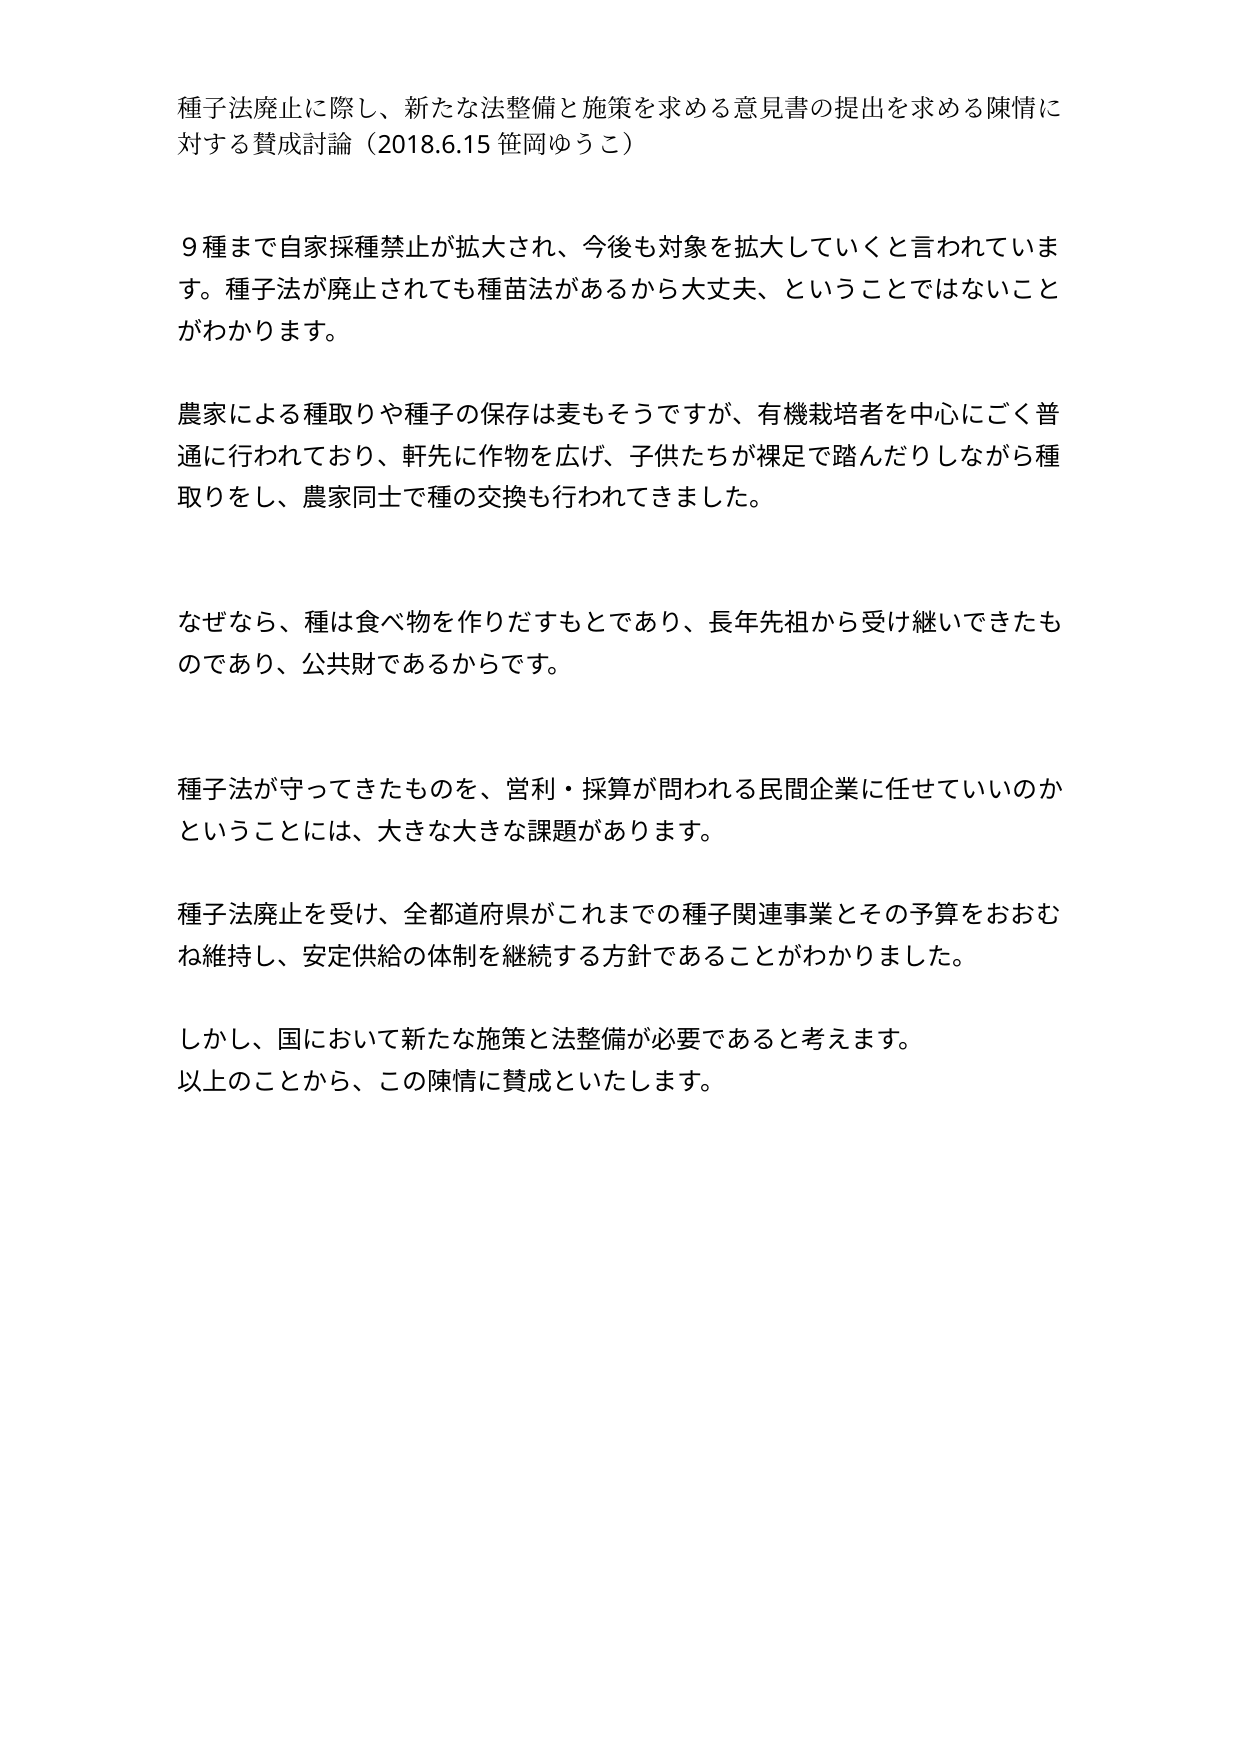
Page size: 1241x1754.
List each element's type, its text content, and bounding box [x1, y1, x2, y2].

text なぜなら、種は食べ物を作りだすもとであり、長年先祖から受け継いできたものであり、公共財であるからです。 [177, 600, 1063, 683]
text 農家による種取りや種子の保存は麦もそうですが、有機栽培者を中心にごく普通に行われており、軒先に作物を広げ、子供たちが裸足で踏んだりしながら種取りをし、農家同士で種の交換も行われてきました。 [177, 392, 1063, 517]
text しかし、国において新たな施策と法整備が必要であると考えます。 [177, 1017, 1063, 1058]
text 以上のことから、この陳情に賛成といたします。 [177, 1058, 1063, 1100]
text 種子法廃止を受け、全都道府県がこれまでの種子関連事業とその予算をおおむね維持し、安定供給の体制を継続する方針であることがわかりました。 [177, 892, 1063, 975]
text 種子法が守ってきたものを、営利・採算が問われる民間企業に任せていいのかということには、大きな大きな課題があります。 [177, 767, 1063, 850]
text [177, 225, 1063, 350]
